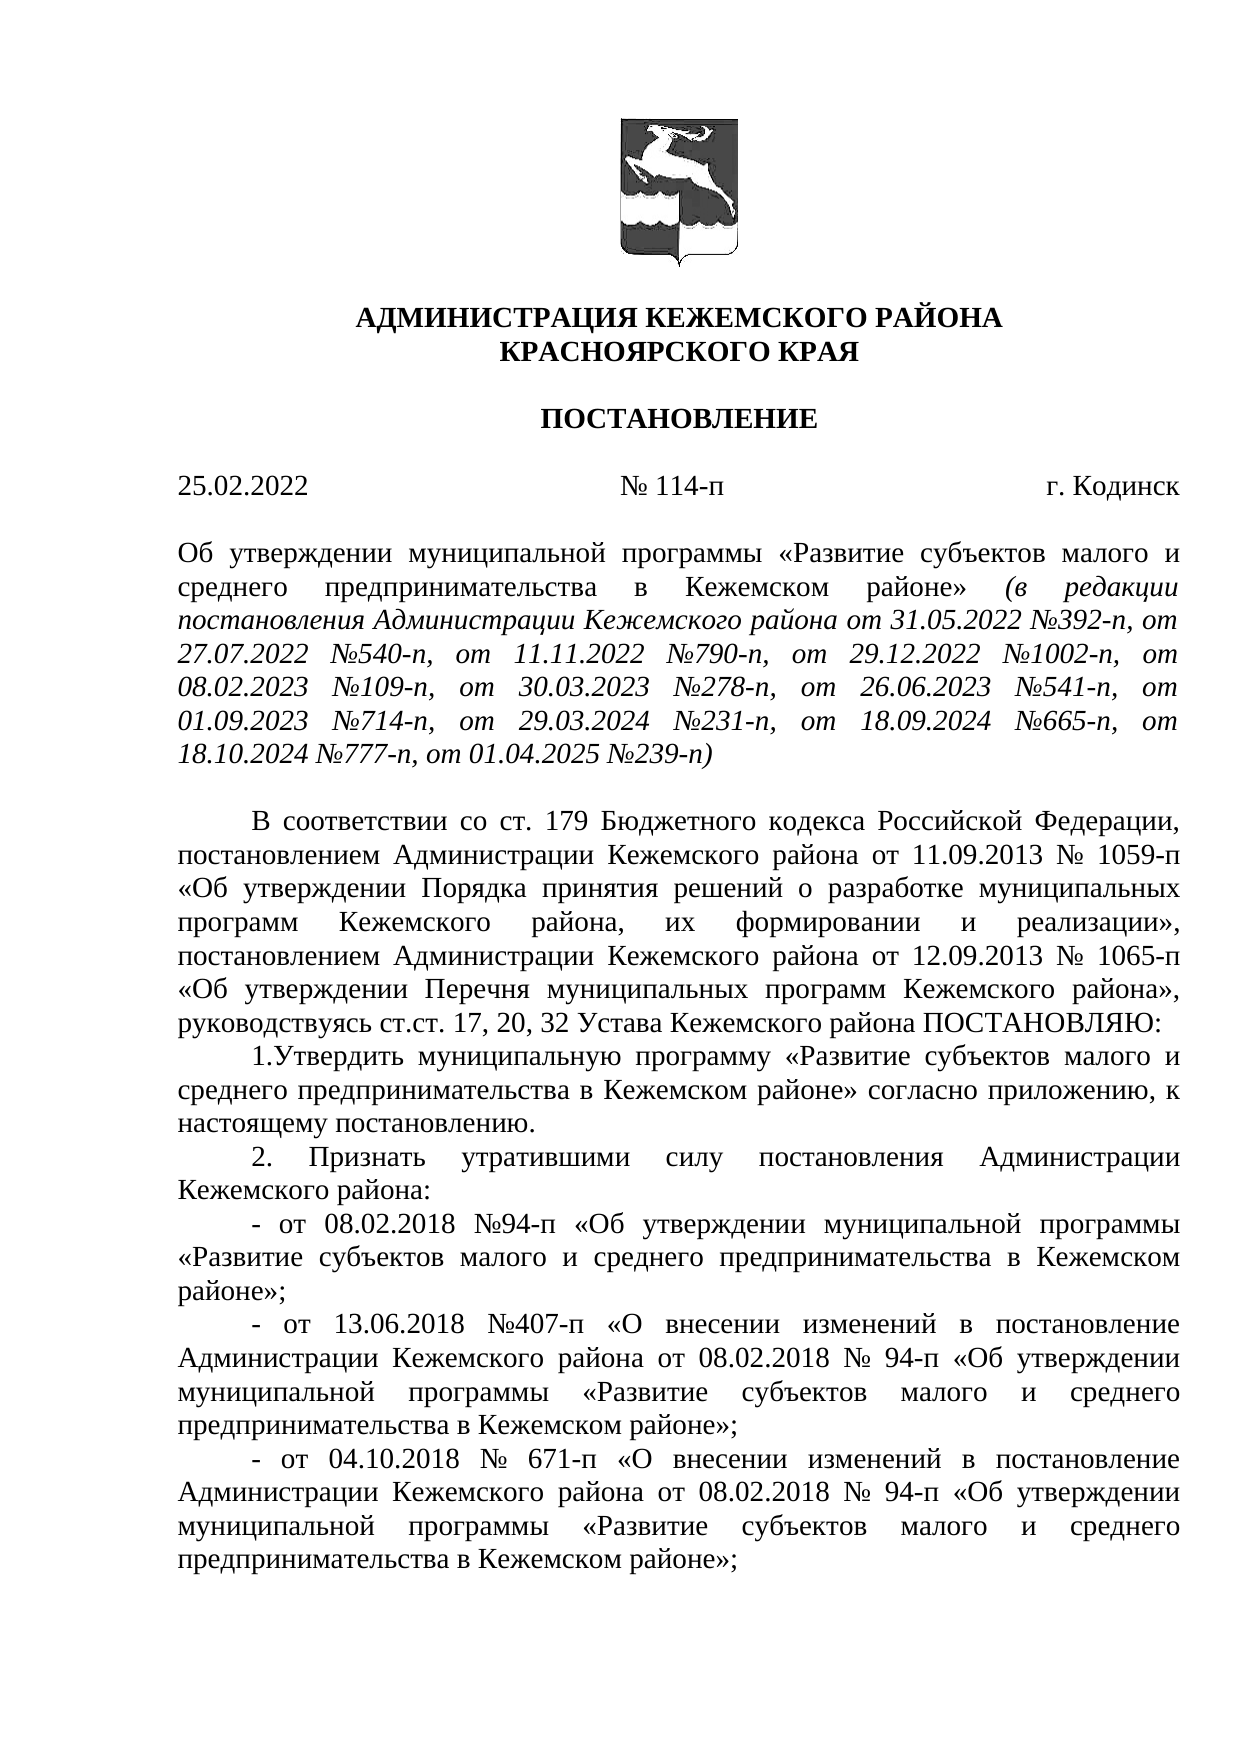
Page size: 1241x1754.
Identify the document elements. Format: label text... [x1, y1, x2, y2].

text КРАСНОЯРСКОГО КРАЯ [177, 334, 1181, 367]
text 25.02.2022 № 114-п г. Кодинск [177, 468, 1181, 502]
text - от 08.02.2018 №94-п «Об утверждении муниципальной программы «Развитие субъектов малого и среднего предпринимательства в Кежемском районе»; [177, 1206, 1181, 1307]
picture [620, 118, 738, 267]
text 1.Утвердить муниципальную программу «Развитие субъектов малого и среднего предпринимательства в Кежемском районе» согласно приложению, к настоящему постановлению. [177, 1038, 1181, 1139]
text Об утверждении муниципальной программы «Развитие субъектов малого и среднего предпринимательства в Кежемском районе» (в редакции постановления Администрации Кежемского района от 31.05.2022 №392-п, от 27.07.2022 №540-п, от 11.11.2022 №790-п, от 29.12.2022 №1002-п, от 08.02.2023 №109-п, от 30.03.2023 №278-п, от 26.06.2023 №541-п, от 01.09.2023 №714-п, от 29.03.2024 №231-п, от 18.09.2024 №665-п, от 18.10.2024 №777-п, от 01.04.2025 №239-п) [177, 535, 1181, 770]
text В соответствии со ст. 179 Бюджетного кодекса Российской Федерации, постановлением Администрации Кежемского района от 11.09.2013 № 1059-п «Об утверждении Порядка принятия решений о разработке муниципальных программ Кежемского района, их формировании и реализации», постановлением Администрации Кежемского района от 12.09.2013 № 1065-п «Об утверждении Перечня муниципальных программ Кежемского района», руководствуясь ст.ст. 17, 20, 32 Устава Кежемского района ПОСТАНОВЛЯЮ: [177, 803, 1181, 1038]
text - от 13.06.2018 №407-п «О внесении изменений в постановление Администрации Кежемского района от 08.02.2018 № 94-п «Об утверждении муниципальной программы «Развитие субъектов малого и среднего предпринимательства в Кежемском районе»; [177, 1307, 1181, 1441]
text ПОСТАНОВЛЕНИЕ [177, 401, 1181, 434]
text - от 04.10.2018 № 671-п «О внесении изменений в постановление Администрации Кежемского района от 08.02.2018 № 94-п «Об утверждении муниципальной программы «Развитие субъектов малого и среднего предпринимательства в Кежемском районе»; [177, 1441, 1181, 1575]
text АДМИНИСТРАЦИЯ КЕЖЕМСКОГО РАЙОНА [177, 300, 1181, 334]
text 2. Признать утратившими силу постановления Администрации Кежемского района: [177, 1139, 1181, 1206]
